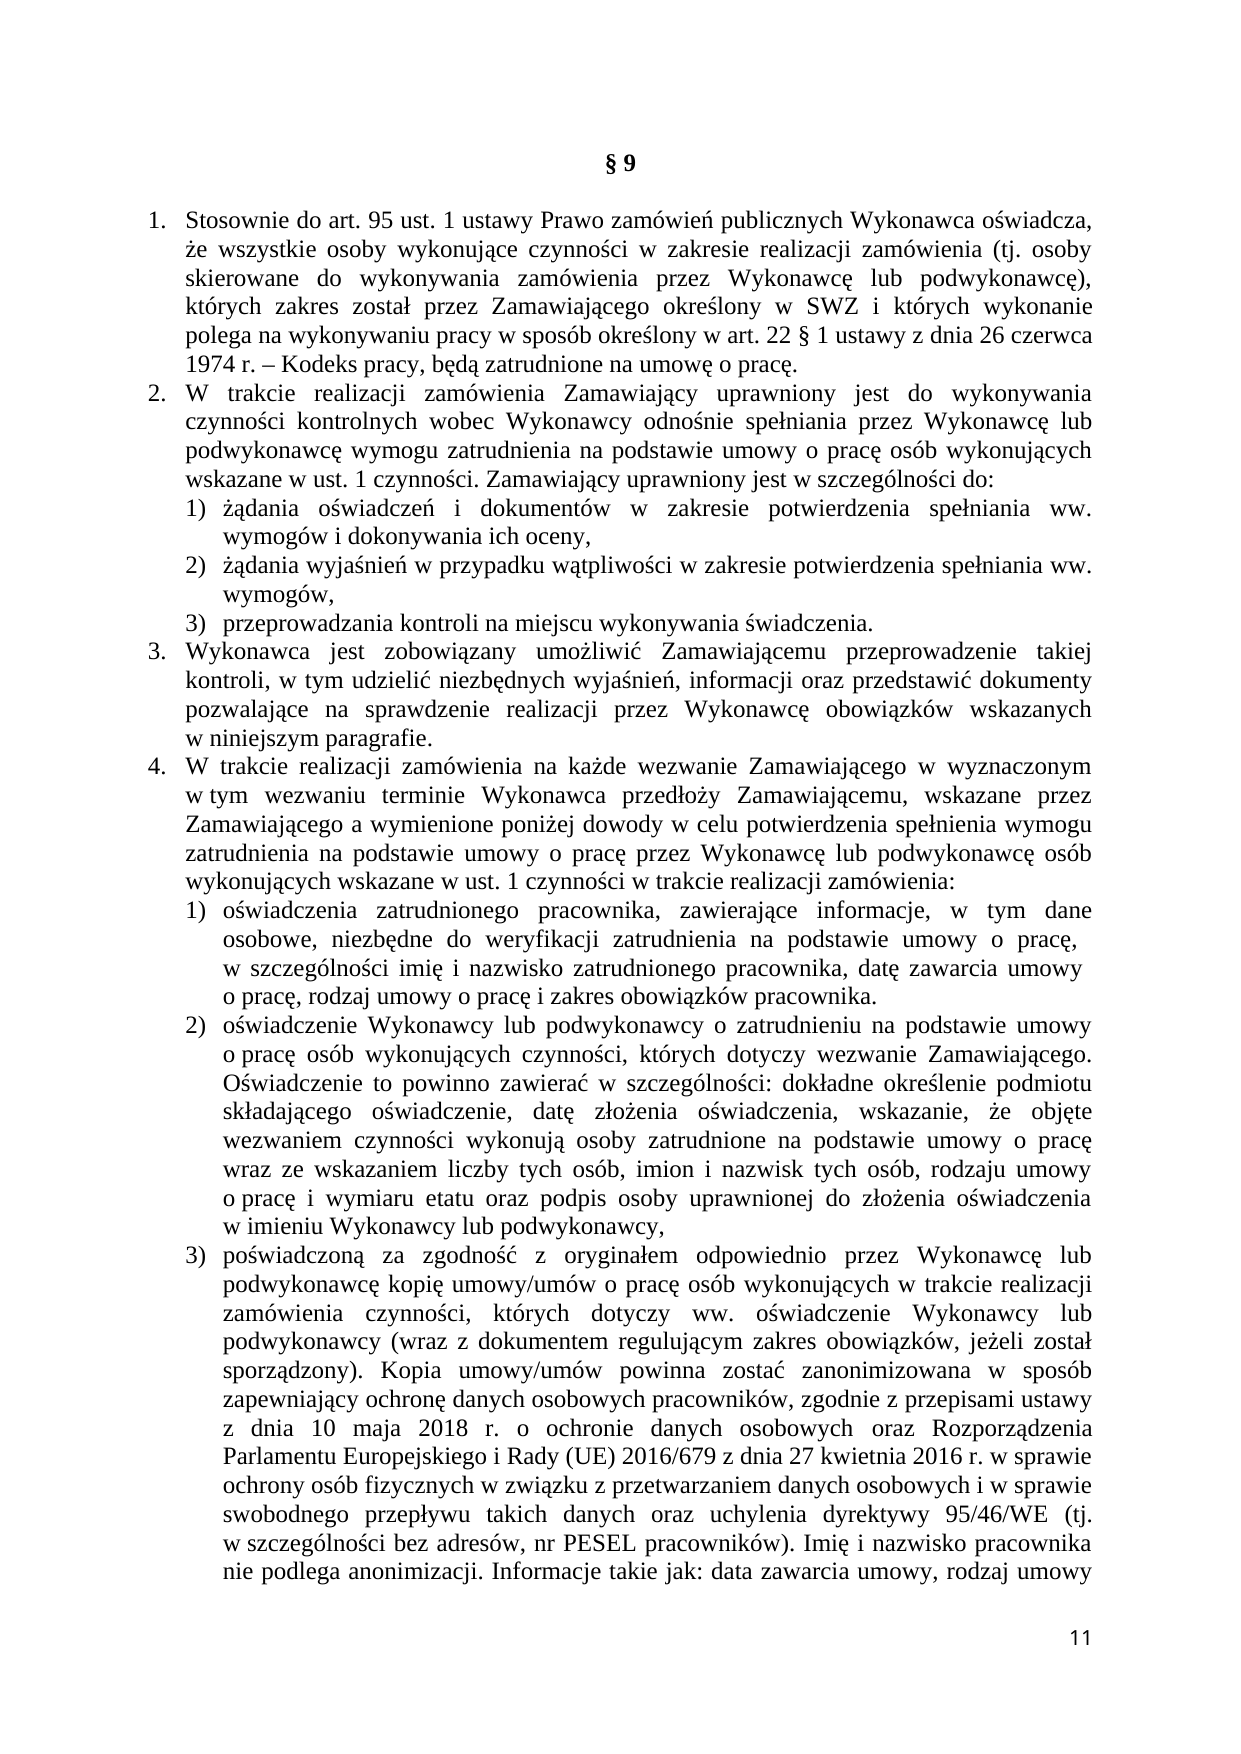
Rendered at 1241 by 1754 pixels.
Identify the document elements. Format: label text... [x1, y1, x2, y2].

list żądania wyjaśnień w przypadku wątpliwości w zakresie potwierdzenia spełniania ww. wymogów, [185, 550, 1093, 608]
list Wykonawca jest zobowiązany umożliwić Zamawiającemu przeprowadzenie takiej kontroli, w tym udzielić niezbędnych wyjaśnień, informacji oraz przedstawić dokumenty pozwalające na sprawdzenie realizacji przez Wykonawcę obowiązków wskazanych w niniejszym paragrafie. [148, 636, 1093, 751]
list żądania oświadczeń i dokumentów w zakresie potwierdzenia spełniania ww. wymogów i dokonywania ich oceny, [185, 493, 1093, 550]
list Stosownie do art. 95 ust. 1 ustawy Prawo zamówień publicznych Wykonawca oświadcza, że wszystkie osoby wykonujące czynności w zakresie realizacji zamówienia (tj. osoby skierowane do wykonywania zamówienia przez Wykonawcę lub podwykonawcę), których zakres został przez Zamawiającego określony w SWZ i których wykonanie polega na wykonywaniu pracy w sposób określony w art. 22 § 1 ustawy z dnia 26 czerwca 1974 r. – Kodeks pracy, będą zatrudnione na umowę o pracę. [148, 205, 1093, 378]
text § 9 [148, 148, 1093, 176]
list oświadczenia zatrudnionego pracownika, zawierające informacje, w tym dane osobowe, niezbędne do weryfikacji zatrudnienia na podstawie umowy o pracę, w szczególności imię i nazwisko zatrudnionego pracownika, datę zawarcia umowy o pracę, rodzaj umowy o pracę i zakres obowiązków pracownika. [185, 895, 1093, 1010]
list oświadczenie Wykonawcy lub podwykonawcy o zatrudnieniu na podstawie umowy o pracę osób wykonujących czynności, których dotyczy wezwanie Zamawiającego. Oświadczenie to powinno zawierać w szczególności: dokładne określenie podmiotu składającego oświadczenie, datę złożenia oświadczenia, wskazanie, że objęte wezwaniem czynności wykonują osoby zatrudnione na podstawie umowy o pracę wraz ze wskazaniem liczby tych osób, imion i nazwisk tych osób, rodzaju umowy o pracę i wymiaru etatu oraz podpis osoby uprawnionej do złożenia oświadczenia w imieniu Wykonawcy lub podwykonawcy, [185, 1010, 1093, 1240]
list W trakcie realizacji zamówienia Zamawiający uprawniony jest do wykonywania czynności kontrolnych wobec Wykonawcy odnośnie spełniania przez Wykonawcę lub podwykonawcę wymogu zatrudnienia na podstawie umowy o pracę osób wykonujących wskazane w ust. 1 czynności. Zamawiający uprawniony jest w szczególności do: [148, 378, 1093, 493]
list W trakcie realizacji zamówienia na każde wezwanie Zamawiającego w wyznaczonym w tym wezwaniu terminie Wykonawca przedłoży Zamawiającemu, wskazane przez Zamawiającego a wymienione poniżej dowody w celu potwierdzenia spełnienia wymogu zatrudnienia na podstawie umowy o pracę przez Wykonawcę lub podwykonawcę osób wykonujących wskazane w ust. 1 czynności w trakcie realizacji zamówienia: [148, 751, 1093, 895]
list przeprowadzania kontroli na miejscu wykonywania świadczenia. [185, 608, 1093, 636]
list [185, 1240, 1093, 1585]
